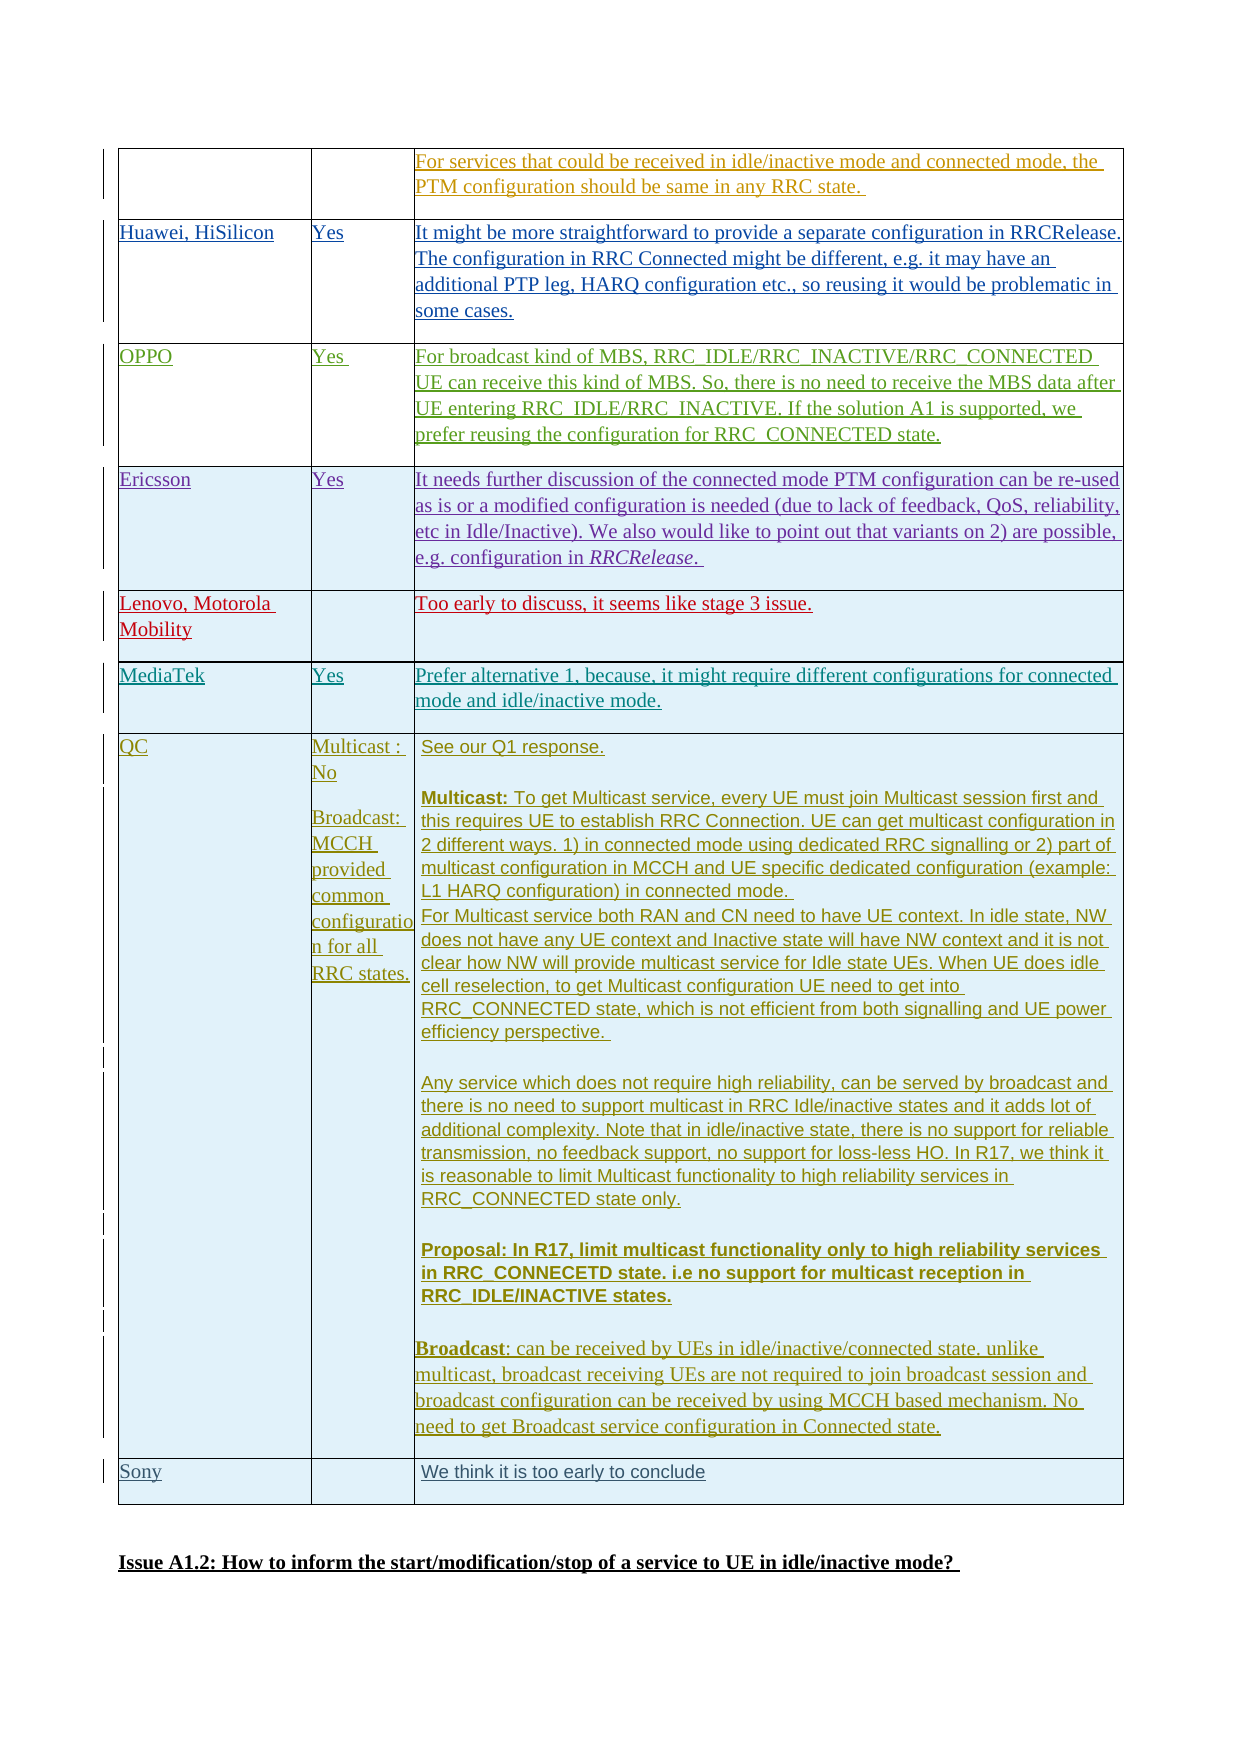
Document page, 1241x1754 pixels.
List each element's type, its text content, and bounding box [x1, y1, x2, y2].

table_cell [312, 220, 414, 343]
table_cell [415, 220, 1123, 343]
table_cell [312, 149, 414, 219]
table_cell [119, 220, 311, 343]
text Issue A1.2: How to inform the start/modification/stop of a service to UE in idle/inactive mode? [118, 1550, 1122, 1574]
table_cell [119, 149, 311, 219]
table_cell [415, 344, 1123, 466]
table_cell [312, 344, 414, 466]
table_cell [415, 149, 1123, 219]
table_cell [119, 344, 311, 466]
